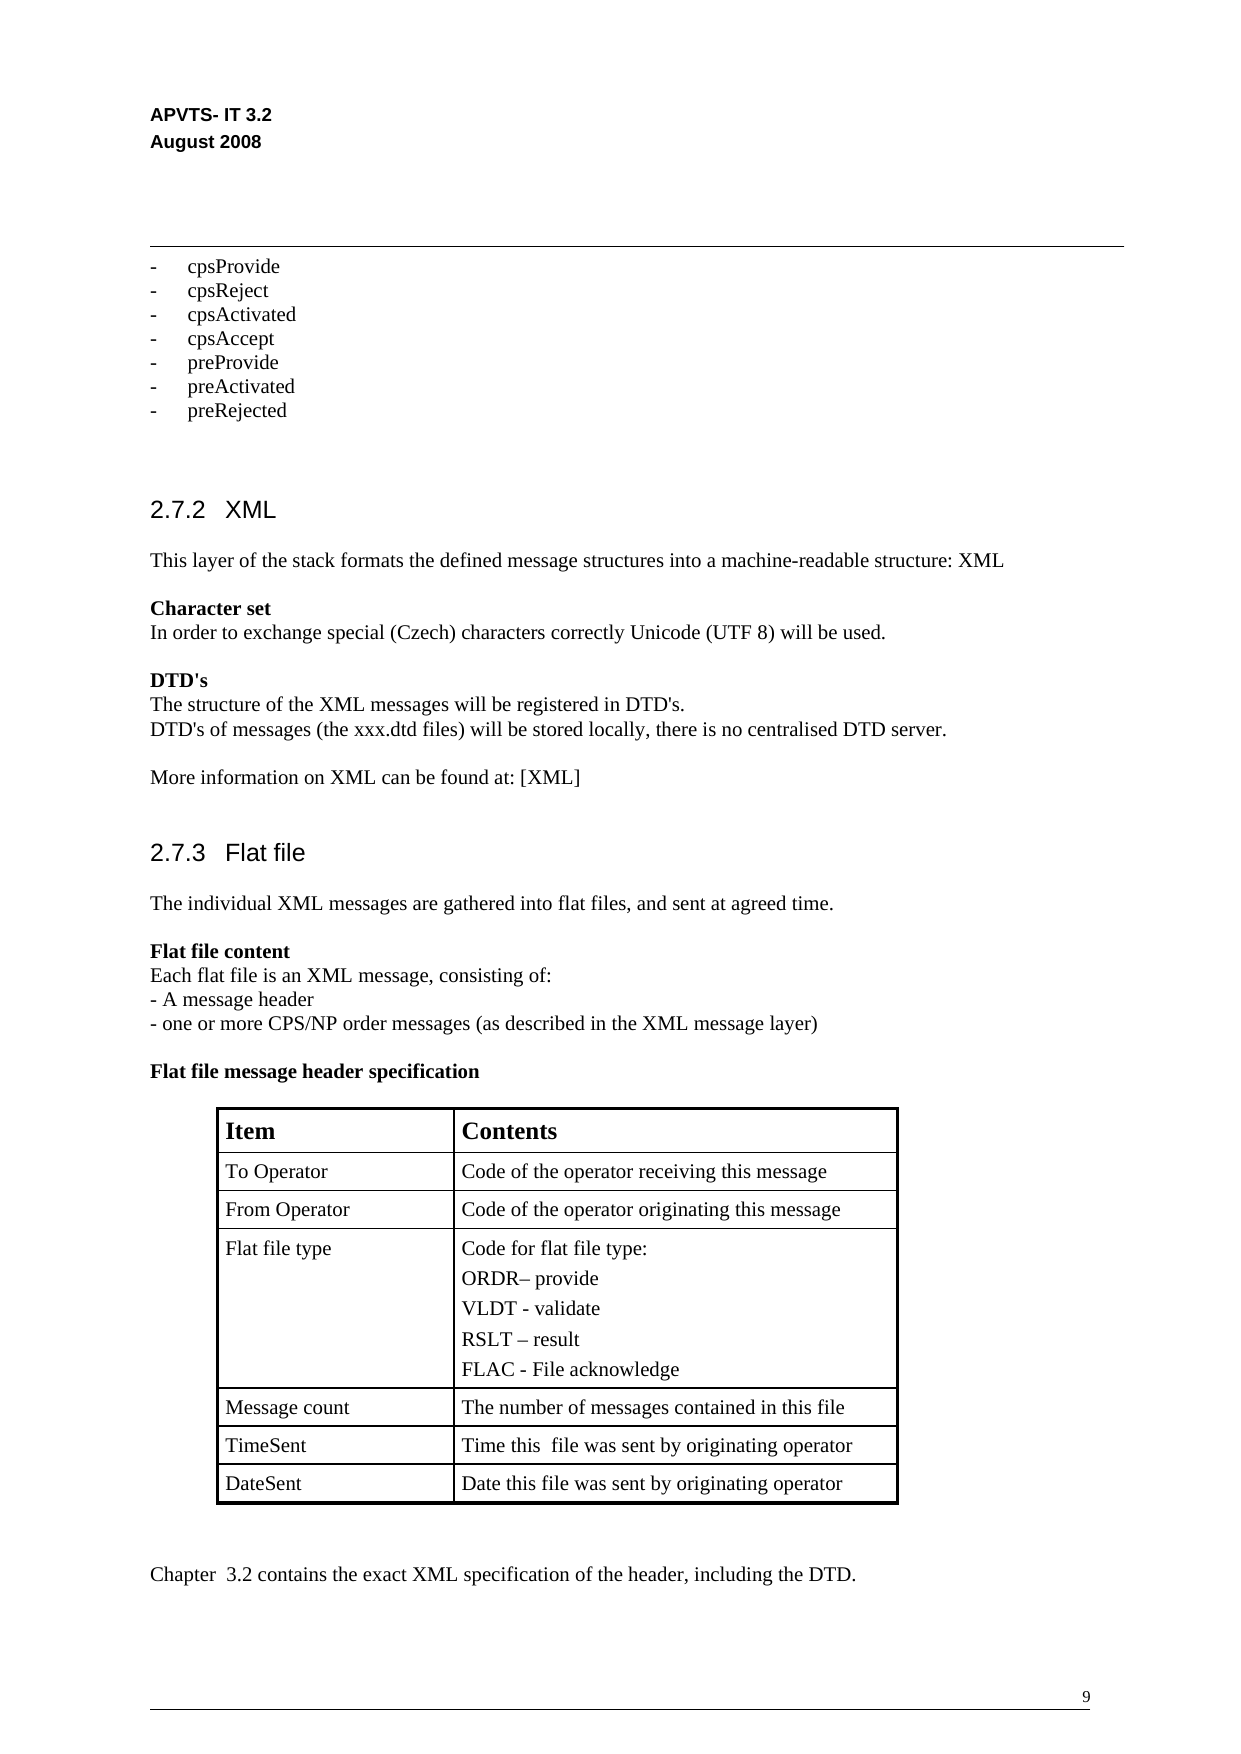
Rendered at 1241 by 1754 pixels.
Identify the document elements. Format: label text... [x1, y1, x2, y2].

text The individual XML messages are gathered into flat files, and sent at agreed time. [150, 891, 1090, 914]
text Flat file content [150, 939, 1090, 963]
table_header Contents [455, 1110, 896, 1151]
text Chapter 3.2 contains the exact XML specification of the header, including the DTD. [150, 1561, 1090, 1586]
list preActivated [150, 374, 1090, 398]
list cpsActivated [150, 302, 1090, 326]
list cpsProvide [150, 254, 1090, 278]
text In order to exchange special (Czech) characters correctly Unicode (UTF 8) will be used. [150, 620, 1090, 644]
table_header Item [219, 1110, 453, 1151]
list cpsAccept [150, 326, 1090, 350]
table_cell Flat file type [219, 1229, 453, 1387]
table_cell TimeSent [219, 1427, 453, 1463]
text Each flat file is an XML message, consisting of: [150, 963, 1090, 987]
table_cell DateSent [219, 1465, 453, 1501]
table_cell Date this file was sent by originating operator [455, 1465, 896, 1501]
text - A message header [150, 987, 1090, 1011]
text Character set [150, 596, 1090, 620]
subtitle Flat file [150, 838, 1090, 866]
table_cell Code for flat file type: ORDR– provide VLDT - validate RSLT – result FLAC - File acknowledge [455, 1229, 896, 1387]
table_cell Code of the operator originating this message [455, 1191, 896, 1228]
table_cell Message count [219, 1389, 453, 1425]
text More information on XML can be found at: [XML] [150, 764, 1090, 789]
text DTD's of messages (the xxx.dtd files) will be stored locally, there is no centralised DTD server. [150, 716, 1090, 741]
list preProvide [150, 350, 1090, 374]
list preRejected [150, 398, 1090, 422]
list cpsReject [150, 278, 1090, 302]
table_cell From Operator [219, 1191, 453, 1228]
text DTD's [150, 668, 1090, 692]
text This layer of the stack formats the defined message structures into a machine-readable structure: XML [150, 548, 1090, 572]
text The structure of the XML messages will be registered in DTD's. [150, 692, 1090, 716]
table_cell The number of messages contained in this file [455, 1389, 896, 1425]
table_cell Time this file was sent by originating operator [455, 1427, 896, 1463]
table_cell Code of the operator receiving this message [455, 1153, 896, 1189]
subtitle XML [150, 495, 1090, 524]
text Flat file message header specification [150, 1059, 1090, 1083]
table_cell To Operator [219, 1153, 453, 1189]
text - one or more CPS/NP order messages (as described in the XML message layer) [150, 1011, 1090, 1035]
